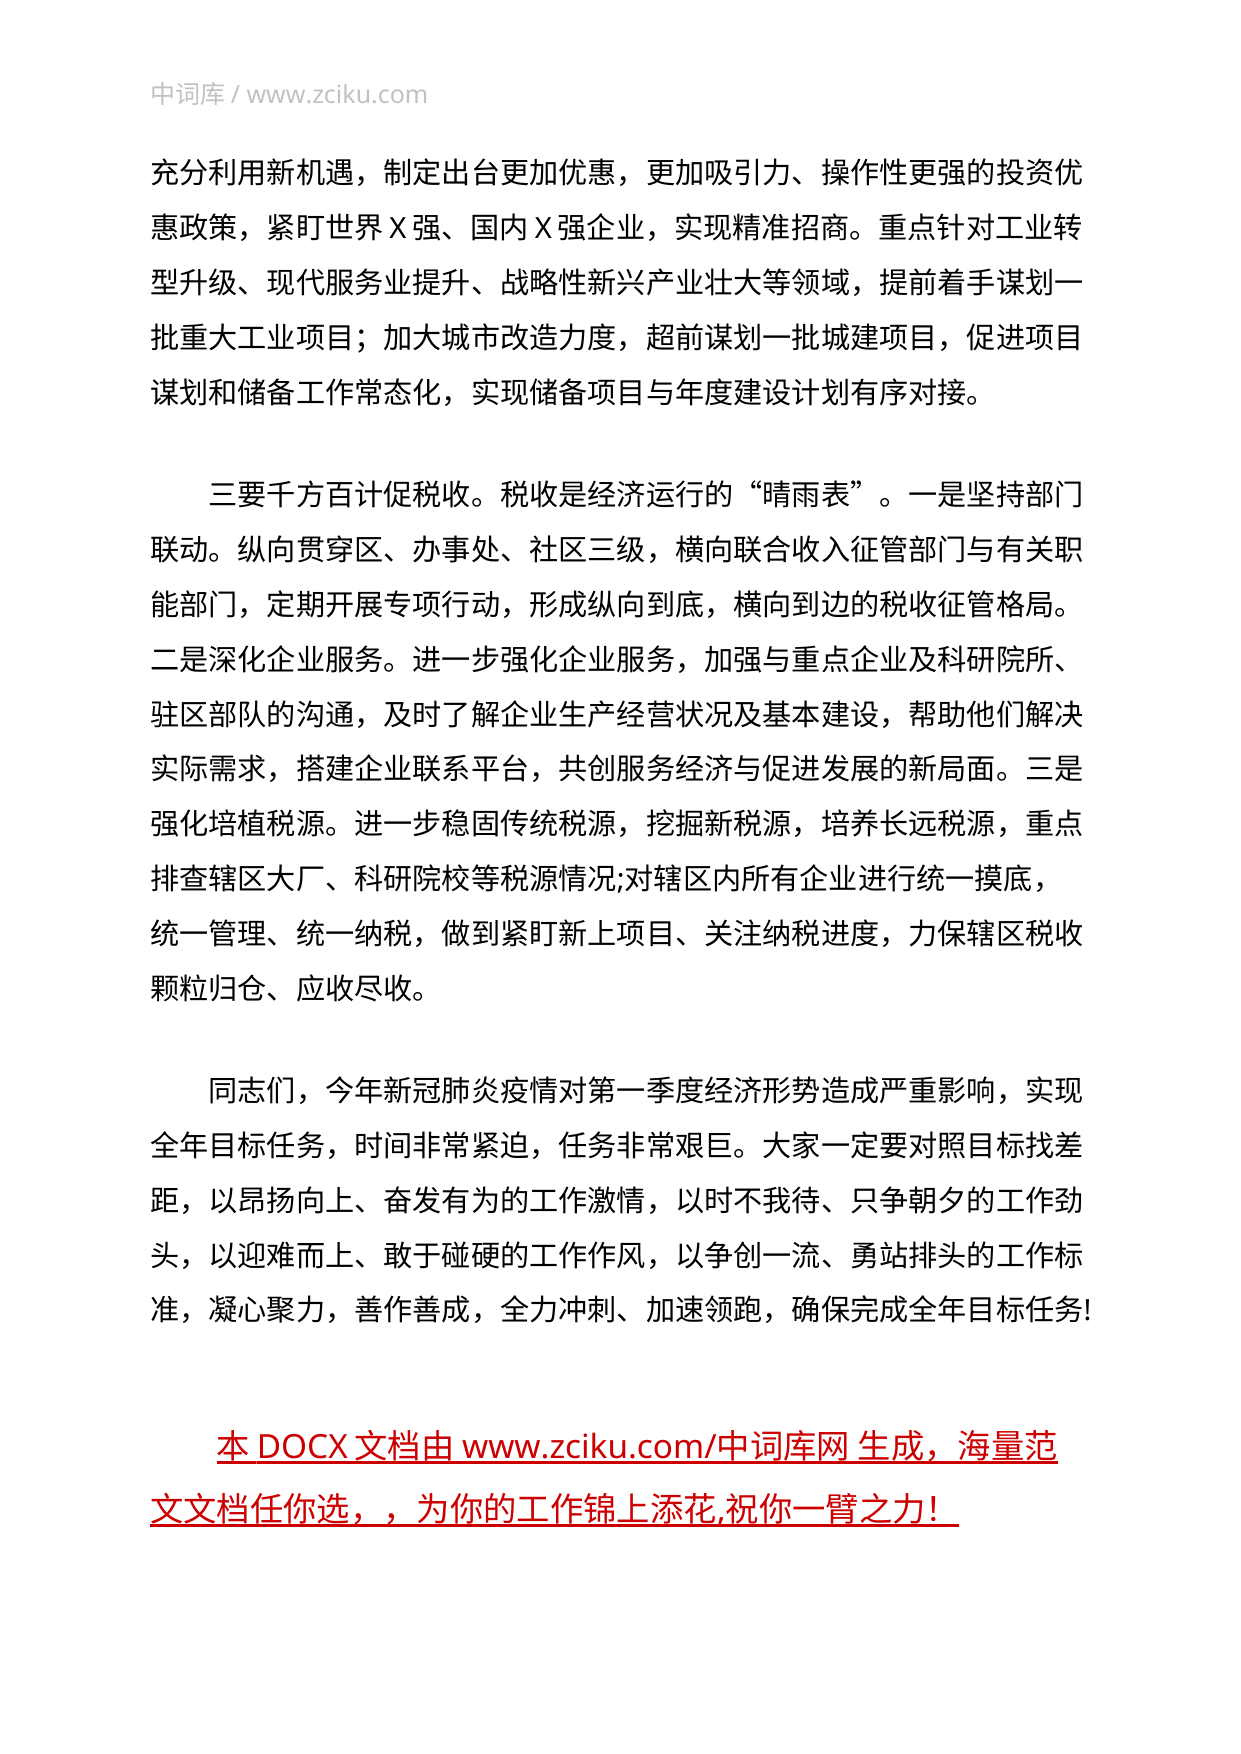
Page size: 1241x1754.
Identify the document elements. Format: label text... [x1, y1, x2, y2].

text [150, 150, 1090, 412]
text 本DOCX文档由 www.zciku.com/中词库网 生成，海量范文文档任你选，，为你的工作锦上添花,祝你一臂之力！ [150, 1420, 1090, 1531]
text 三要千方百计促税收。税收是经济运行的“晴雨表”。一是坚持部门联动。纵向贯穿区、办事处、社区三级，横向联合收入征管部门与有关职能部门，定期开展专项行动，形成纵向到底，横向到边的税收征管格局。二是深化企业服务。进一步强化企业服务，加强与重点企业及科研院所、驻区部队的沟通，及时了解企业生产经营状况及基本建设，帮助他们解决实际需求，搭建企业联系平台，共创服务经济与促进发展的新局面。三是强化培植税源。进一步稳固传统税源，挖掘新税源，培养长远税源，重点排查辖区大厂、科研院校等税源情况;对辖区内所有企业进行统一摸底，统一管理、统一纳税，做到紧盯新上项目、关注纳税进度，力保辖区税收颗粒归仓、应收尽收。 [150, 471, 1090, 1008]
text 同志们，今年新冠肺炎疫情对第一季度经济形势造成严重影响，实现全年目标任务，时间非常紧迫，任务非常艰巨。大家一定要对照目标找差距，以昂扬向上、奋发有为的工作激情，以时不我待、只争朝夕的工作劲头，以迎难而上、敢于碰硬的工作作风，以争创一流、勇站排头的工作标准，凝心聚力，善作善成，全力冲刺、加速领跑，确保完成全年目标任务! [150, 1067, 1090, 1329]
